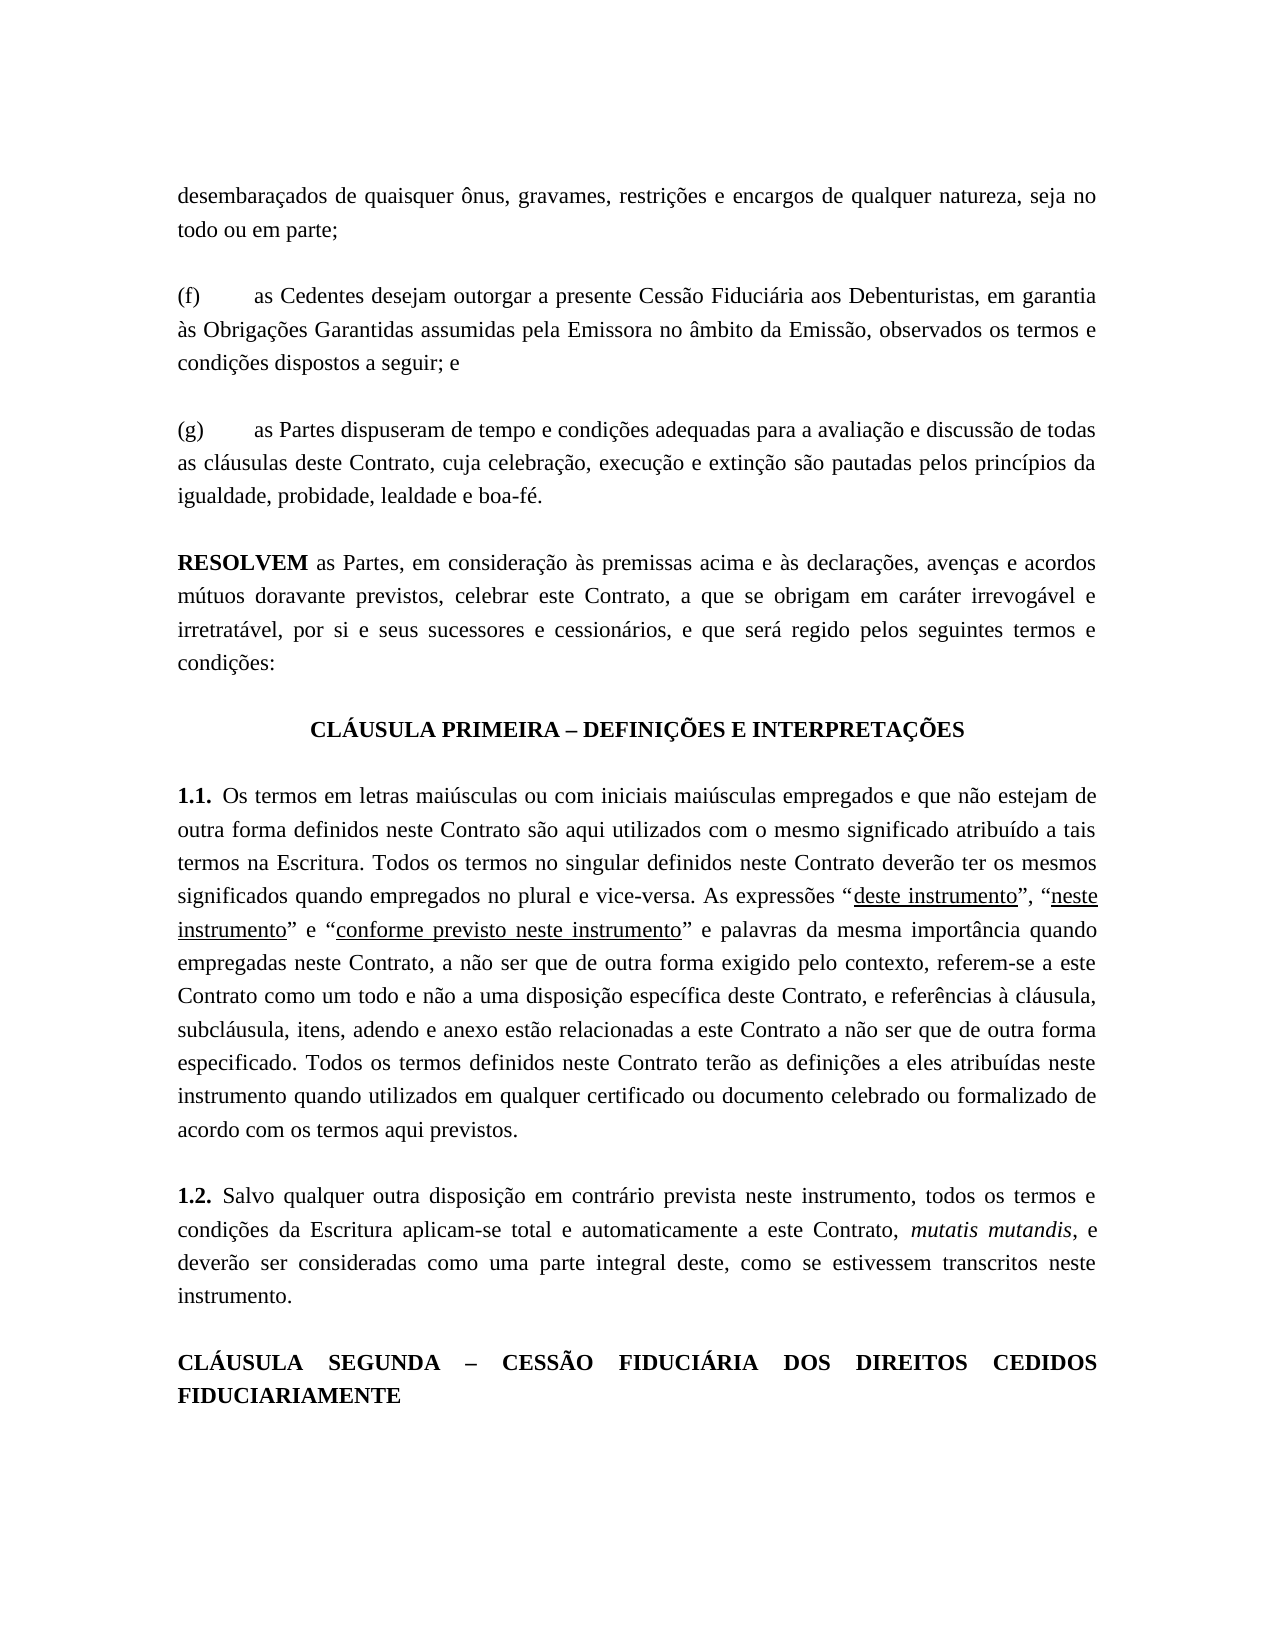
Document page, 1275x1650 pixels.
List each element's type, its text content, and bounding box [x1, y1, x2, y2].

subtitle Os termos em letras maiúsculas ou com iniciais maiúsculas empregados e que não estejam de outra forma definidos neste Contrato são aqui utilizados com o mesmo significado atribuído a tais termos na Escritura. Todos os termos no singular definidos neste Contrato deverão ter os mesmos significados quando empregados no plural e vice-versa. As expressões “deste instrumento”, “neste instrumento” e “conforme previsto neste instrumento” e palavras da mesma importância quando empregadas neste Contrato, a não ser que de outra forma exigido pelo contexto, referem-se a este Contrato como um todo e não a uma disposição específica deste Contrato, e referências à cláusula, subcláusula, itens, adendo e anexo estão relacionadas a este Contrato a não ser que de outra forma especificado. Todos os termos definidos neste Contrato terão as definições a eles atribuídas neste instrumento quando utilizados em qualquer certificado ou documento celebrado ou formalizado de acordo com os termos aqui previstos. [177, 777, 1098, 1144]
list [177, 177, 1098, 244]
subtitle CLÁUSULA PRIMEIRA – DEFINIÇÕES E INTERPRETAÇÕES [177, 711, 1098, 744]
subtitle CLÁUSULA SEGUNDA – CESSÃO FIDUCIÁRIA DOS DIREITOS CEDIDOS FIDUCIARIAMENTE [177, 1344, 1098, 1411]
list as Cedentes desejam outorgar a presente Cessão Fiduciária aos Debenturistas, em garantia às Obrigações Garantidas assumidas pela Emissora no âmbito da Emissão, observados os termos e condições dispostos a seguir; e [177, 277, 1098, 377]
subtitle Salvo qualquer outra disposição em contrário prevista neste instrumento, todos os termos e condições da Escritura aplicam-se total e automaticamente a este Contrato, mutatis mutandis, e deverão ser consideradas como uma parte integral deste, como se estivessem transcritos neste instrumento. [177, 1177, 1098, 1311]
list as Partes dispuseram de tempo e condições adequadas para a avaliação e discussão de todas as cláusulas deste Contrato, cuja celebração, execução e extinção são pautadas pelos princípios da igualdade, probidade, lealdade e boa-fé. [177, 411, 1098, 511]
text RESOLVEM as Partes, em consideração às premissas acima e às declarações, avenças e acordos mútuos doravante previstos, celebrar este Contrato, a que se obrigam em caráter irrevogável e irretratável, por si e seus sucessores e cessionários, e que será regido pelos seguintes termos e condições: [177, 544, 1098, 677]
